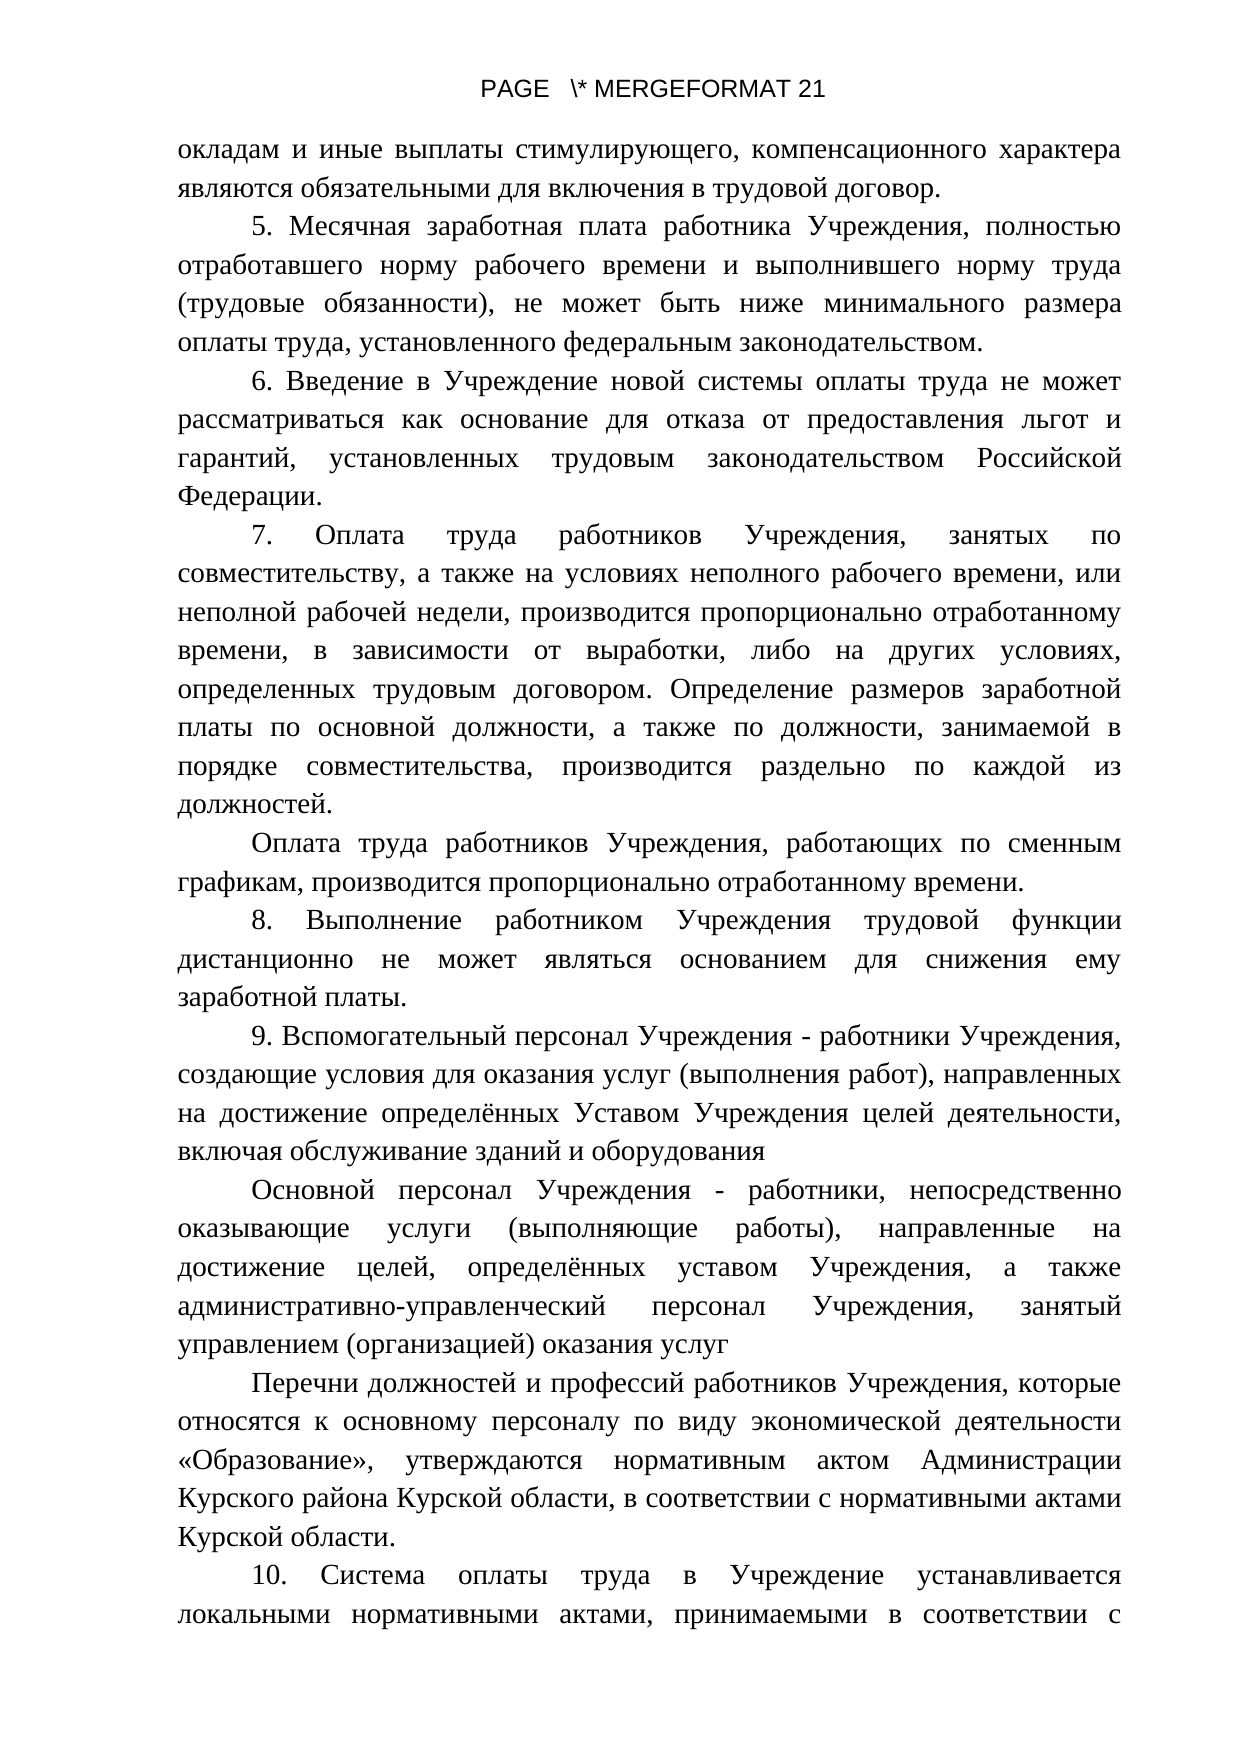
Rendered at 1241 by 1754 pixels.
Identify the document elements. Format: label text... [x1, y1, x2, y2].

text Основной персонал Учреждения - работники, непосредственно оказывающие услуги (выполняющие работы), направленные на достижение целей, определённых уставом Учреждения, а также административно-управленческий персонал Учреждения, занятый управлением (организацией) оказания услуг [177, 1172, 1122, 1360]
text 5. Месячная заработная плата работника Учреждения, полностью отработавшего норму рабочего времени и выполнившего норму труда (трудовые обязанности), не может быть ниже минимального размера оплаты труда, установленного федеральным законодательством. [177, 208, 1122, 358]
text Перечни должностей и профессий работников Учреждения, которые относятся к основному персоналу по виду экономической деятельности «Образование», утверждаются нормативным актом Администрации Курского района Курской области, в соответствии с нормативными актами Курской области. [177, 1365, 1122, 1552]
text 7. Оплата труда работников Учреждения, занятых по совместительству, а также на условиях неполного рабочего времени, или неполной рабочей недели, производится пропорционально отработанному времени, в зависимости от выработки, либо на других условиях, определенных трудовым договором. Определение размеров заработной платы по основной должности, а также по должности, занимаемой в порядке совместительства, производится раздельно по каждой из должностей. [177, 517, 1122, 820]
text 9. Вспомогательный персонал Учреждения - работники Учреждения, создающие условия для оказания услуг (выполнения работ), направленных на достижение определённых Уставом Учреждения целей деятельности, включая обслуживание зданий и оборудования [177, 1018, 1122, 1167]
text Оплата труда работников Учреждения, работающих по сменным графикам, производится пропорционально отработанному времени. [177, 825, 1122, 897]
text 6. Введение в Учреждение новой системы оплаты труда не может рассматриваться как основание для отказа от предоставления льгот и гарантий, установленных трудовым законодательством Российской Федерации. [177, 363, 1122, 512]
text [177, 1557, 1122, 1629]
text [177, 131, 1122, 203]
text 8. Выполнение работником Учреждения трудовой функции дистанционно не может являться основанием для снижения ему заработной платы. [177, 902, 1122, 1013]
